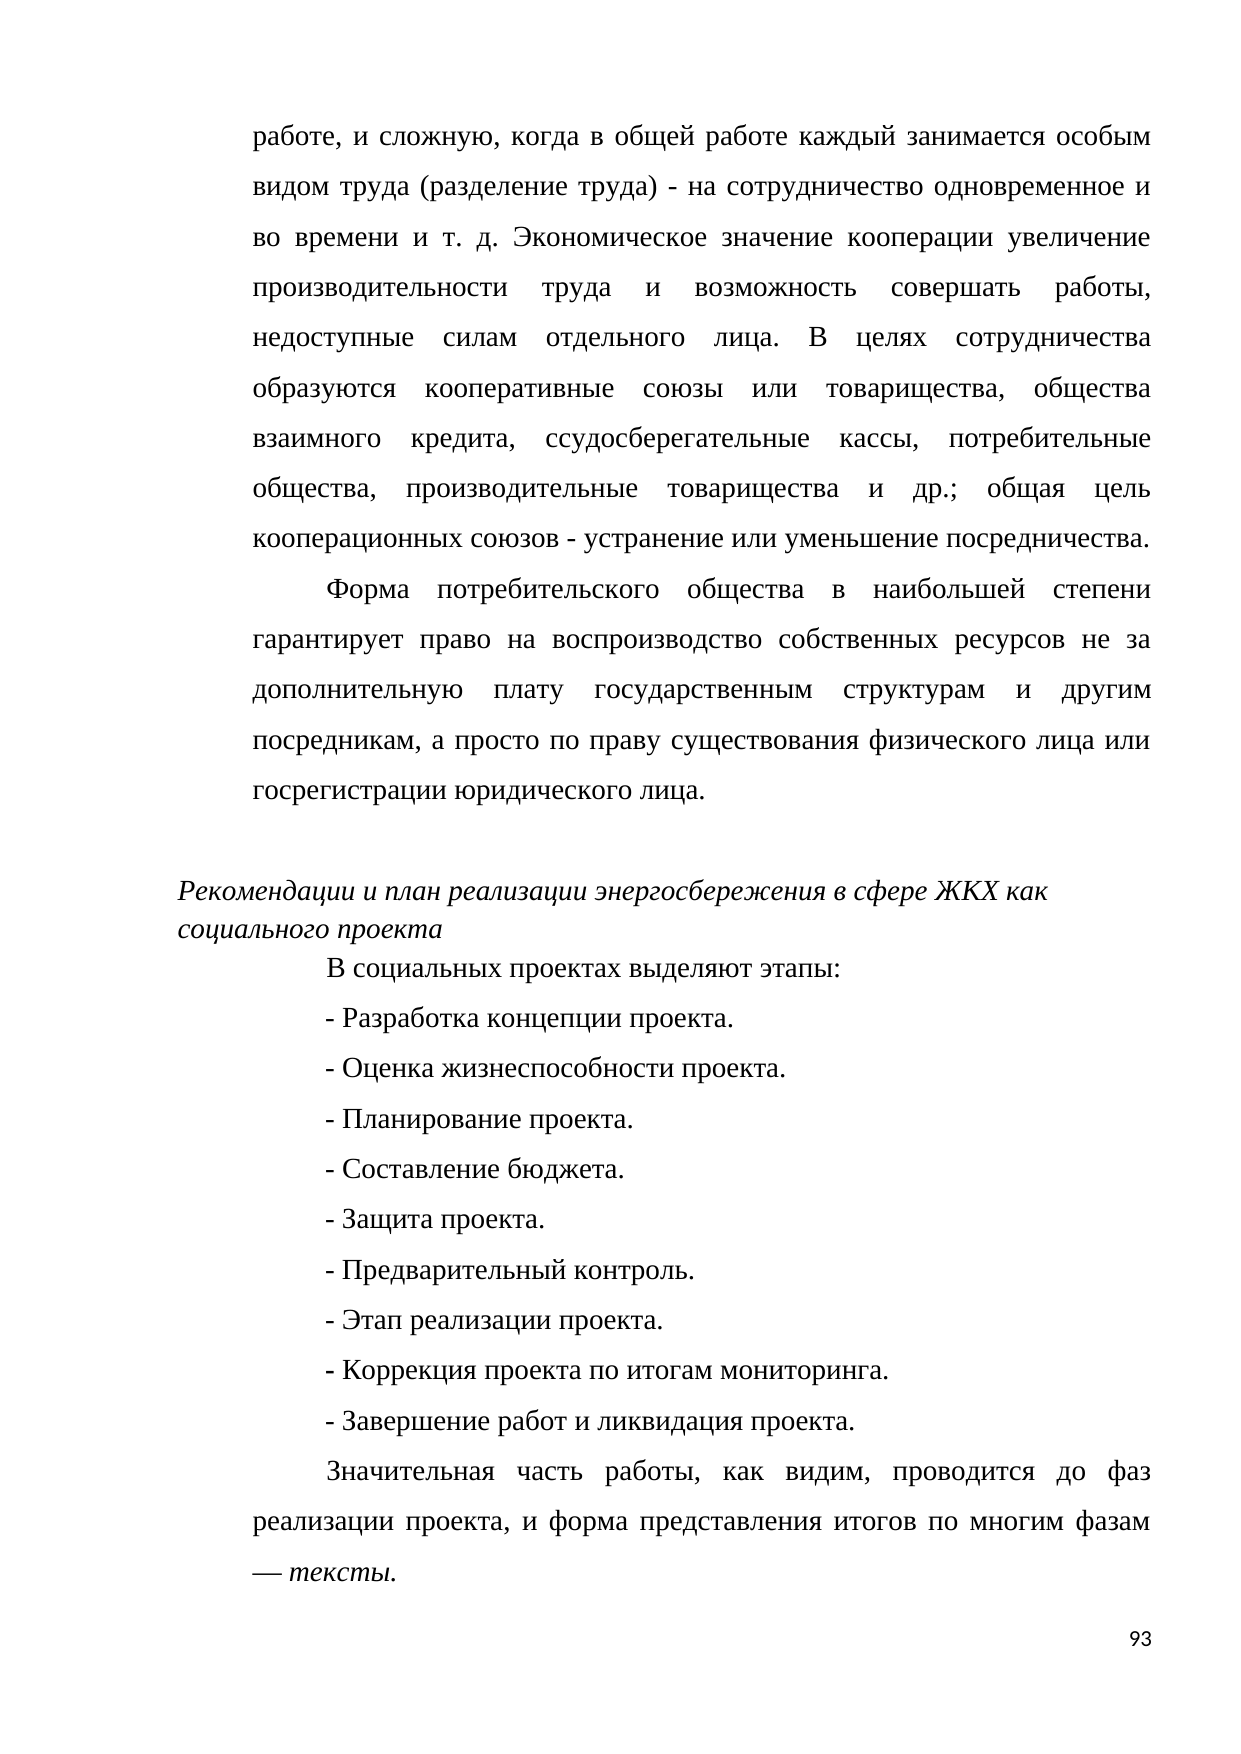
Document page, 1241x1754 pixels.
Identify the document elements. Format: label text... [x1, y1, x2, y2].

text Значительная часть работы, как видим, проводится до фаз реализации проекта, и форма представления итогов по многим фазам — тексты. [252, 1453, 1152, 1587]
text - Оценка жизнеспособности проекта. [251, 1051, 1152, 1084]
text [252, 118, 1152, 554]
text - Планирование проекта. [251, 1101, 1152, 1134]
text - Этап реализации проекта. [251, 1302, 1152, 1336]
text - Защита проекта. [251, 1201, 1152, 1235]
text Форма потребительского общества в наибольшей степени гарантирует право на воспроизводство собственных ресурсов не за дополнительную плату государственным структурам и другим посредникам, а просто по праву существования физического лица или госрегистрации юридического лица. [252, 571, 1152, 806]
text - Предварительный контроль. [251, 1252, 1152, 1285]
text - Коррекция проекта по итогам мониторинга. [251, 1352, 1152, 1386]
text - Разработка концепции проекта. [251, 1000, 1152, 1034]
text - Завершение работ и ликвидация проекта. [251, 1403, 1152, 1436]
text - Составление бюджета. [251, 1151, 1152, 1185]
list Рекомендации и план реализации энергосбережения в сфере ЖКХ как социального проекта [177, 873, 1152, 945]
text В социальных проектах выделяют этапы: [252, 950, 1152, 983]
